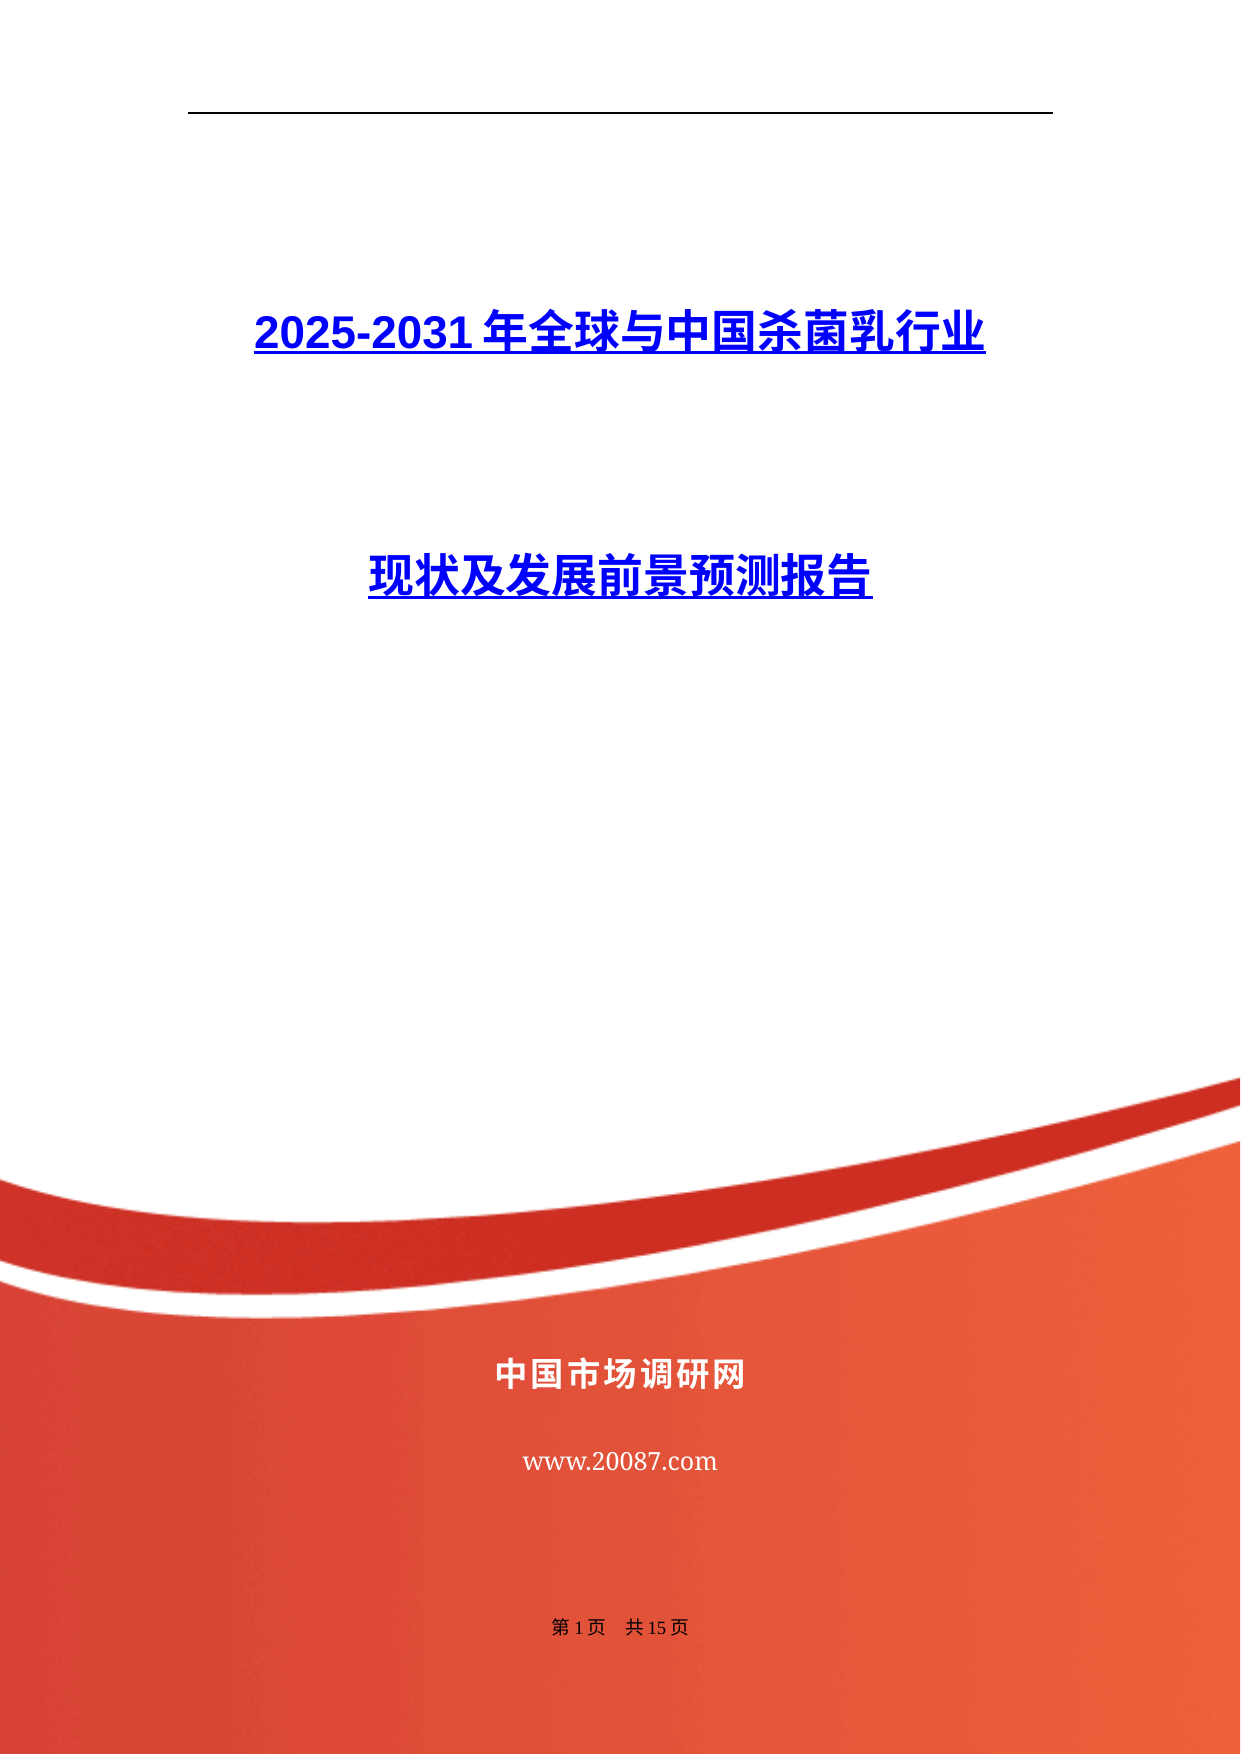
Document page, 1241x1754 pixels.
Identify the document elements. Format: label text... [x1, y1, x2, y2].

picture [0, 1006, 1241, 1754]
text www.20087.com [187, 1428, 1053, 1493]
table_header 2025-2031年全球与中国杀菌乳行业现状及发展前景预测报告 [188, 207, 1053, 773]
subtitle 中国市场调研网 [187, 1339, 1053, 1404]
